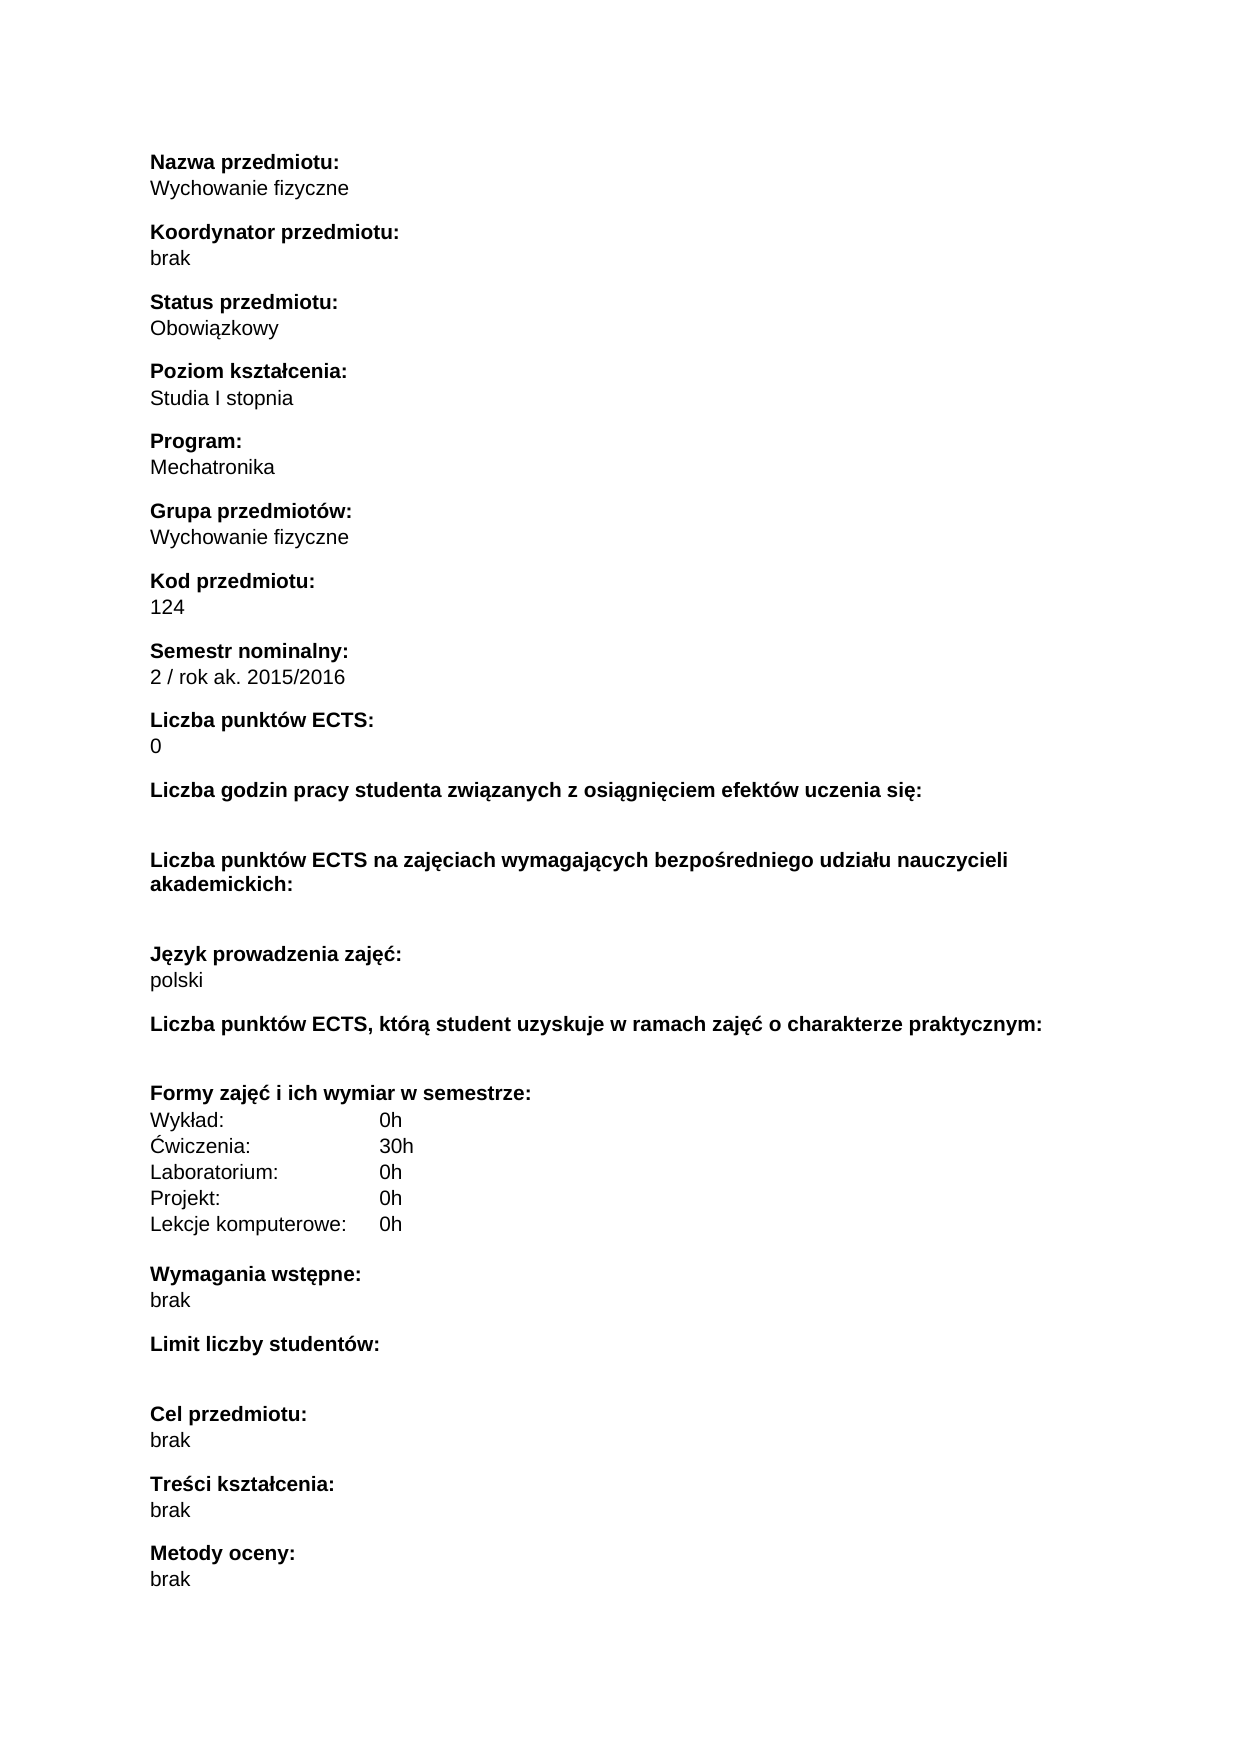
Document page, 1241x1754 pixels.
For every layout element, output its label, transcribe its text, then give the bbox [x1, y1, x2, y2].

text brak [150, 1288, 1090, 1312]
text Treści kształcenia: [150, 1471, 1090, 1495]
text Obowiązkowy [150, 316, 1090, 339]
text 124 [150, 595, 1090, 619]
text Studia I stopnia [150, 385, 1090, 409]
text 0 [150, 734, 1090, 758]
text polski [150, 968, 1090, 992]
text Wychowanie fizyczne [150, 176, 1090, 200]
text Kod przedmiotu: [150, 569, 1090, 593]
text Status przedmiotu: [150, 289, 1090, 313]
text Wychowanie fizyczne [150, 525, 1090, 549]
table_cell Lekcje komputerowe: [140, 1212, 367, 1236]
text Liczba punktów ECTS: [150, 708, 1090, 732]
text Program: [150, 429, 1090, 453]
text brak [150, 1567, 1090, 1591]
table_cell 0h [369, 1184, 597, 1210]
table_header 0h [369, 1108, 597, 1132]
text Mechatronika [150, 455, 1090, 479]
text Wymagania wstępne: [150, 1262, 1090, 1286]
text Cel przedmiotu: [150, 1402, 1090, 1426]
text Liczba punktów ECTS, którą student uzyskuje w ramach zajęć o charakterze praktycznym: [150, 1011, 1090, 1035]
text 2 / rok ak. 2015/2016 [150, 664, 1090, 688]
table_cell Projekt: [140, 1186, 367, 1210]
text Semestr nominalny: [150, 638, 1090, 662]
text brak [150, 246, 1090, 270]
text Limit liczby studentów: [150, 1332, 1090, 1356]
text brak [150, 1497, 1090, 1521]
table_cell 0h [369, 1210, 597, 1236]
text Metody oceny: [150, 1541, 1090, 1565]
text Grupa przedmiotów: [150, 499, 1090, 523]
table_header Wykład: [140, 1108, 367, 1132]
text Koordynator przedmiotu: [150, 220, 1090, 244]
text Nazwa przedmiotu: [150, 150, 1090, 174]
text Poziom kształcenia: [150, 359, 1090, 383]
table_cell 0h [369, 1158, 597, 1184]
text brak [150, 1428, 1090, 1452]
table_cell 30h [369, 1132, 597, 1158]
table_cell Ćwiczenia: [140, 1134, 367, 1158]
text Formy zajęć i ich wymiar w semestrze: [150, 1081, 1090, 1105]
table_cell Laboratorium: [140, 1160, 367, 1184]
text Język prowadzenia zajęć: [150, 942, 1090, 966]
text Liczba godzin pracy studenta związanych z osiągnięciem efektów uczenia się: [150, 778, 1090, 802]
text Liczba punktów ECTS na zajęciach wymagających bezpośredniego udziału nauczycieli akademickich: [150, 848, 1090, 896]
